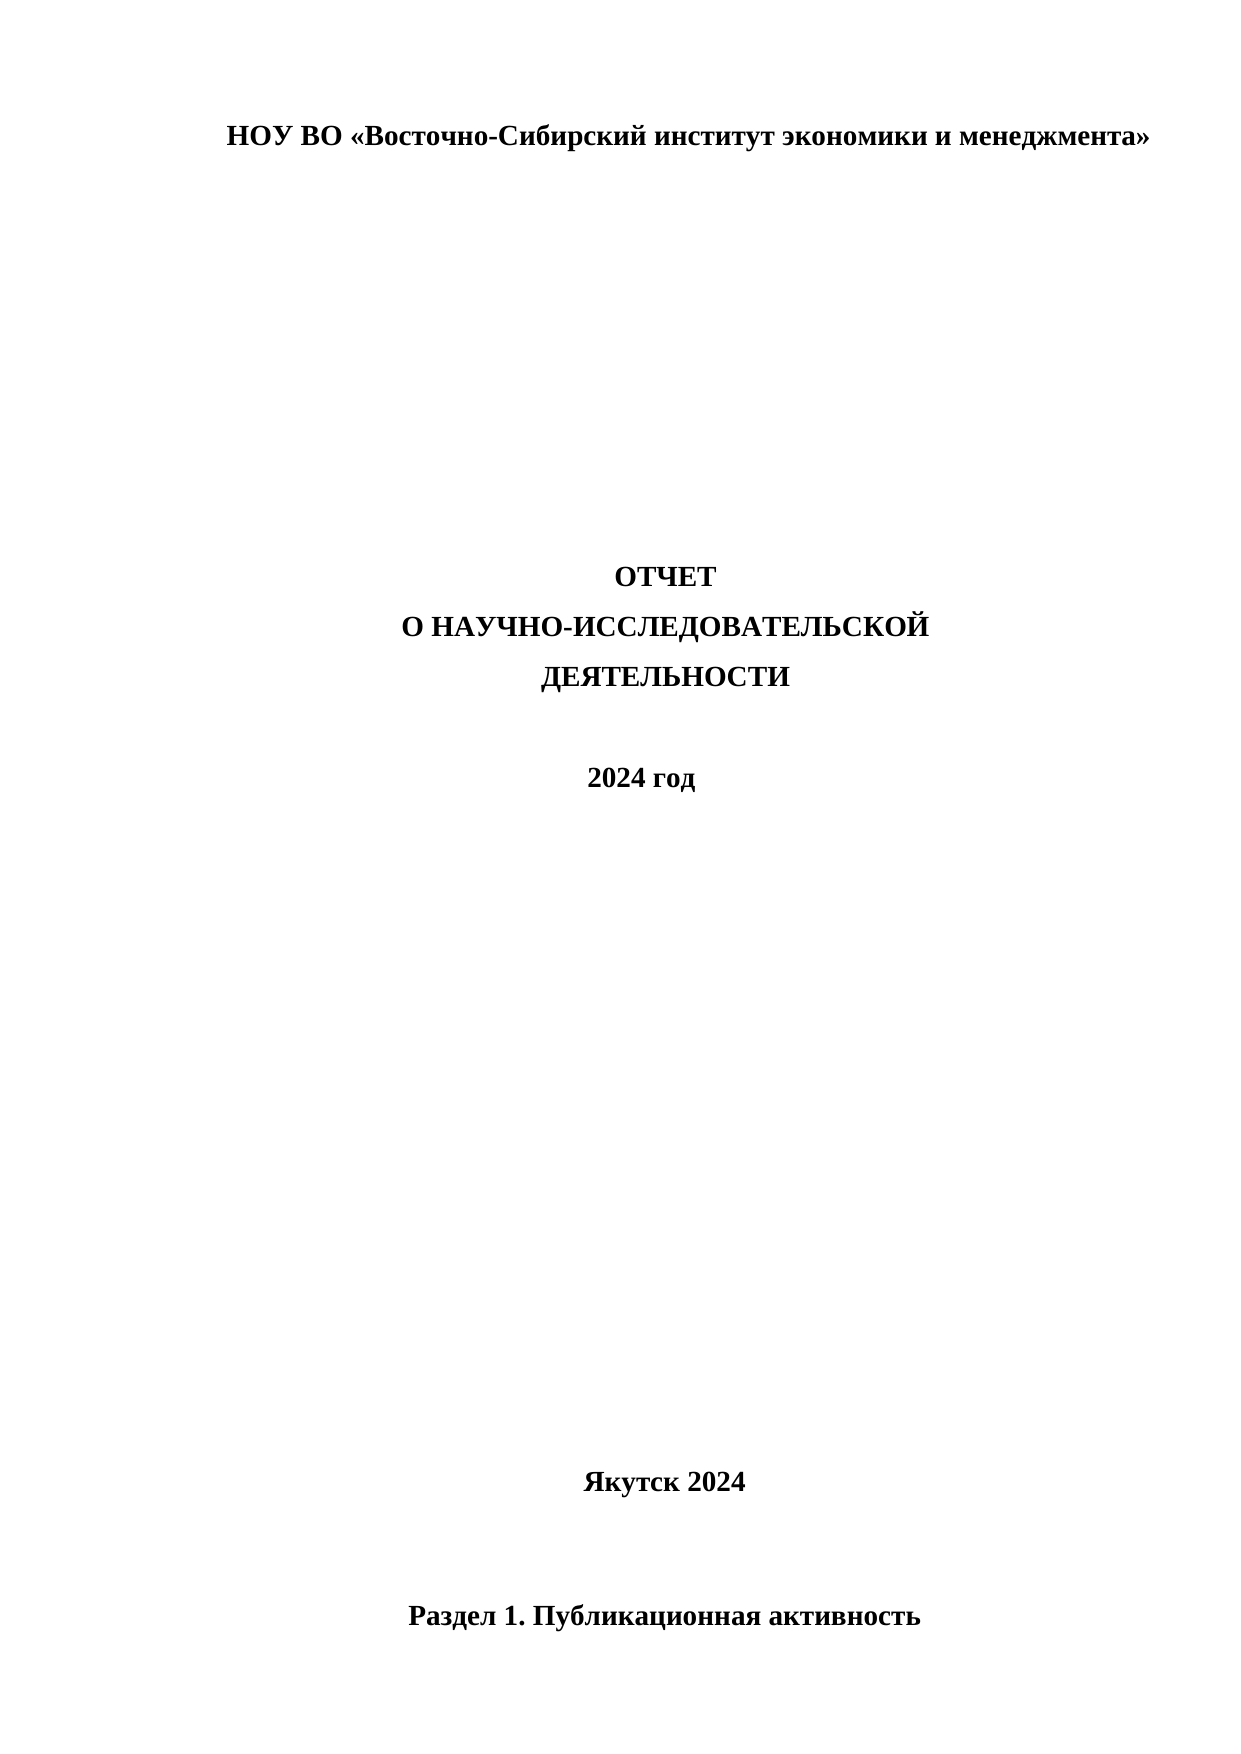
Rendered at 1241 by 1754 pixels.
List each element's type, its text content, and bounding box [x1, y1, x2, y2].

text Якутск 2024 [177, 1464, 1152, 1498]
text Раздел 1. Публикационная активность [177, 1598, 1152, 1632]
text ДЕЯТЕЛЬНОСТИ [179, 659, 1152, 693]
table_header НОУ ВО «Восточно-Сибирский институт экономики и менеджмента» [168, 118, 1210, 307]
text 2024 год [179, 760, 1152, 793]
text ОТЧЕТ О НАУЧНО-ИССЛЕДОВАТЕЛЬСКОЙ [179, 559, 1152, 642]
